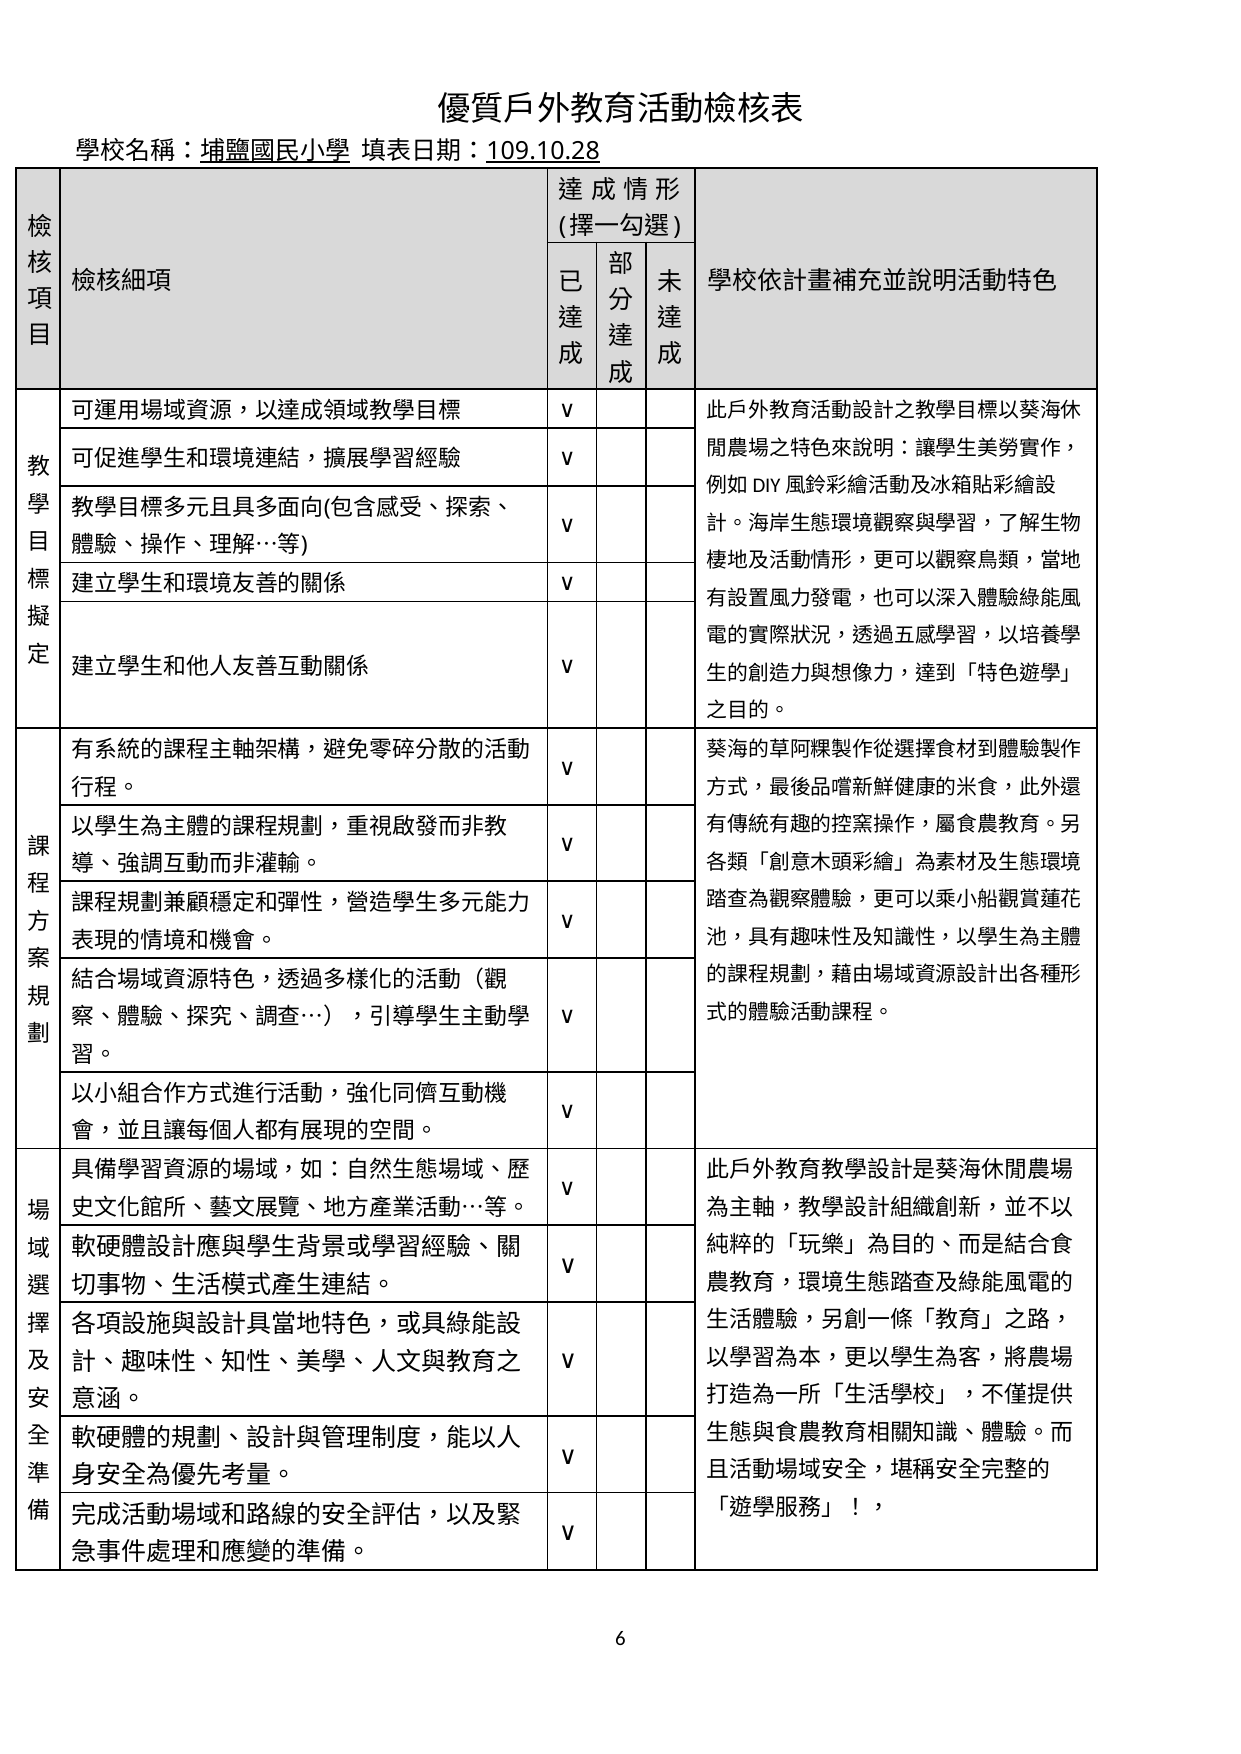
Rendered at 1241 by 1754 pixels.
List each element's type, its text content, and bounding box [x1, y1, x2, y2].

table_cell [647, 1493, 694, 1568]
table_cell 結合場域資源特色，透過多樣化的活動（觀察、體驗、探究、調查…），引導學生主動學習。 [61, 959, 547, 1071]
table_cell 課程方案規劃 [17, 729, 59, 1148]
table_cell 教學目標多元且具多面向(包含感受、探索、體驗、操作、理解…等) [61, 487, 547, 562]
table_cell [597, 602, 645, 727]
table_cell 此戶外教育活動設計之教學目標以葵海休閒農場之特色來說明：讓學生美勞實作，例如DIY風鈴彩繪活動及冰箱貼彩繪設計。海岸生態環境觀察與學習，了解生物棲地及活動情形，更可以觀察鳥類，當地有設置風力發電，也可以深入體驗綠能風電的實際狀況，透過五感學習，以培養學生的創造力與想像力，達到「特色遊學」之目的。 [696, 390, 1096, 727]
table_cell ∨ [548, 1303, 596, 1415]
table_cell [647, 429, 694, 485]
table_cell 課程規劃兼顧穩定和彈性，營造學生多元能力表現的情境和機會。 [61, 882, 547, 957]
table_cell ∨ [548, 1417, 596, 1492]
table_cell 教學目標 擬定 [17, 390, 59, 727]
table_cell 具備學習資源的場域，如：自然生態場域、歷史文化館所、藝文展覽、地方產業活動…等。 [61, 1149, 547, 1224]
table_cell 可促進學生和環境連結，擴展學習經驗 [61, 429, 547, 485]
table_cell [597, 1417, 645, 1492]
table_cell [597, 882, 645, 957]
table_cell [597, 1226, 645, 1301]
table_cell [597, 1303, 645, 1415]
table_cell [647, 1417, 694, 1492]
table_cell ∨ [548, 1073, 596, 1148]
table_cell ∨ [548, 729, 596, 804]
table_cell [647, 806, 694, 880]
table_cell 可運用場域資源，以達成領域教學目標 [61, 390, 547, 427]
table_cell [597, 390, 645, 427]
table_cell [597, 429, 645, 485]
table_cell [647, 390, 694, 427]
table_cell ∨ [548, 1149, 596, 1224]
text 學校名稱：埔鹽國民小學 填表日期：109.10.28 [75, 129, 1165, 167]
table_cell 以學生為主體的課程規劃，重視啟發而非教導、強調互動而非灌輸。 [61, 806, 547, 880]
text 優質戶外教育活動檢核表 [75, 81, 1165, 129]
table_cell 有系統的課程主軸架構，避免零碎分散的活動行程。 [61, 729, 547, 804]
table_cell [647, 563, 694, 601]
table_cell ∨ [548, 806, 596, 880]
table_cell ∨ [548, 959, 596, 1071]
table_cell [647, 882, 694, 957]
table_cell ∨ [548, 1493, 596, 1568]
table_header 達成情形 (擇一勾選) [548, 169, 694, 242]
table_header 學校依計畫補充並說明活動特色 [696, 169, 1096, 388]
table_cell [597, 563, 645, 601]
table_cell [597, 1149, 645, 1224]
table_cell 建立學生和環境友善的關係 [61, 563, 547, 601]
table_cell 各項設施與設計具當地特色，或具綠能設計、趣味性、知性、美學、人文與教育之意涵。 [61, 1303, 547, 1415]
table_cell [647, 1073, 694, 1148]
table_cell [647, 959, 694, 1071]
table_cell [647, 1303, 694, 1415]
table_cell [597, 1493, 645, 1568]
table_cell ∨ [548, 487, 596, 562]
table_cell 建立學生和他人友善互動關係 [61, 602, 547, 727]
table_cell 完成活動場域和路線的安全評估，以及緊急事件處理和應變的準備。 [61, 1493, 547, 1568]
table_cell 未達成 [647, 243, 694, 388]
table_cell [647, 1149, 694, 1224]
table_header 檢核項目 [17, 169, 59, 388]
table_cell ∨ [548, 390, 596, 427]
table_cell [647, 729, 694, 804]
table_cell 葵海的草阿粿製作從選擇食材到體驗製作方式，最後品嚐新鮮健康的米食，此外還有傳統有趣的控窯操作，屬食農教育。另各類「創意木頭彩繪」為素材及生態環境踏查為觀察體驗，更可以乘小船觀賞蓮花池，具有趣味性及知識性，以學生為主體的課程規劃，藉由場域資源設計出各種形式的體驗活動課程。 [696, 729, 1096, 1148]
table_cell ∨ [548, 882, 596, 957]
table_cell 軟硬體設計應與學生背景或學習經驗、關切事物、生活模式產生連結。 [61, 1226, 547, 1301]
table_cell 場域選擇及安全 準備 [17, 1149, 59, 1568]
table_header 檢核細項 [61, 169, 547, 388]
table_cell ∨ [548, 429, 596, 485]
table_cell 已達成 [548, 243, 596, 388]
table_cell ∨ [548, 563, 596, 601]
table_cell [647, 487, 694, 562]
table_cell ∨ [548, 602, 596, 727]
table_cell [647, 602, 694, 727]
table_cell ∨ [548, 1226, 596, 1301]
table_cell [597, 1073, 645, 1148]
table_cell 此戶外教育教學設計是葵海休閒農場為主軸，教學設計組織創新，並不以純粹的「玩樂」為目的、而是結合食農教育，環境生態踏查及綠能風電的生活體驗，另創一條「教育」之路，以學習為本，更以學生為客，將農場打造為一所「生活學校」，不僅提供生態與食農教育相關知識、體驗。而且活動場域安全，堪稱安全完整的「遊學服務」！， [696, 1149, 1096, 1568]
table_cell 部分達成 [597, 243, 645, 388]
table_cell [597, 729, 645, 804]
table_cell [597, 806, 645, 880]
table_cell 軟硬體的規劃、設計與管理制度，能以人身安全為優先考量。 [61, 1417, 547, 1492]
table_cell [647, 1226, 694, 1301]
table_cell [597, 487, 645, 562]
table_cell [597, 959, 645, 1071]
table_cell 以小組合作方式進行活動，強化同儕互動機會，並且讓每個人都有展現的空間。 [61, 1073, 547, 1148]
